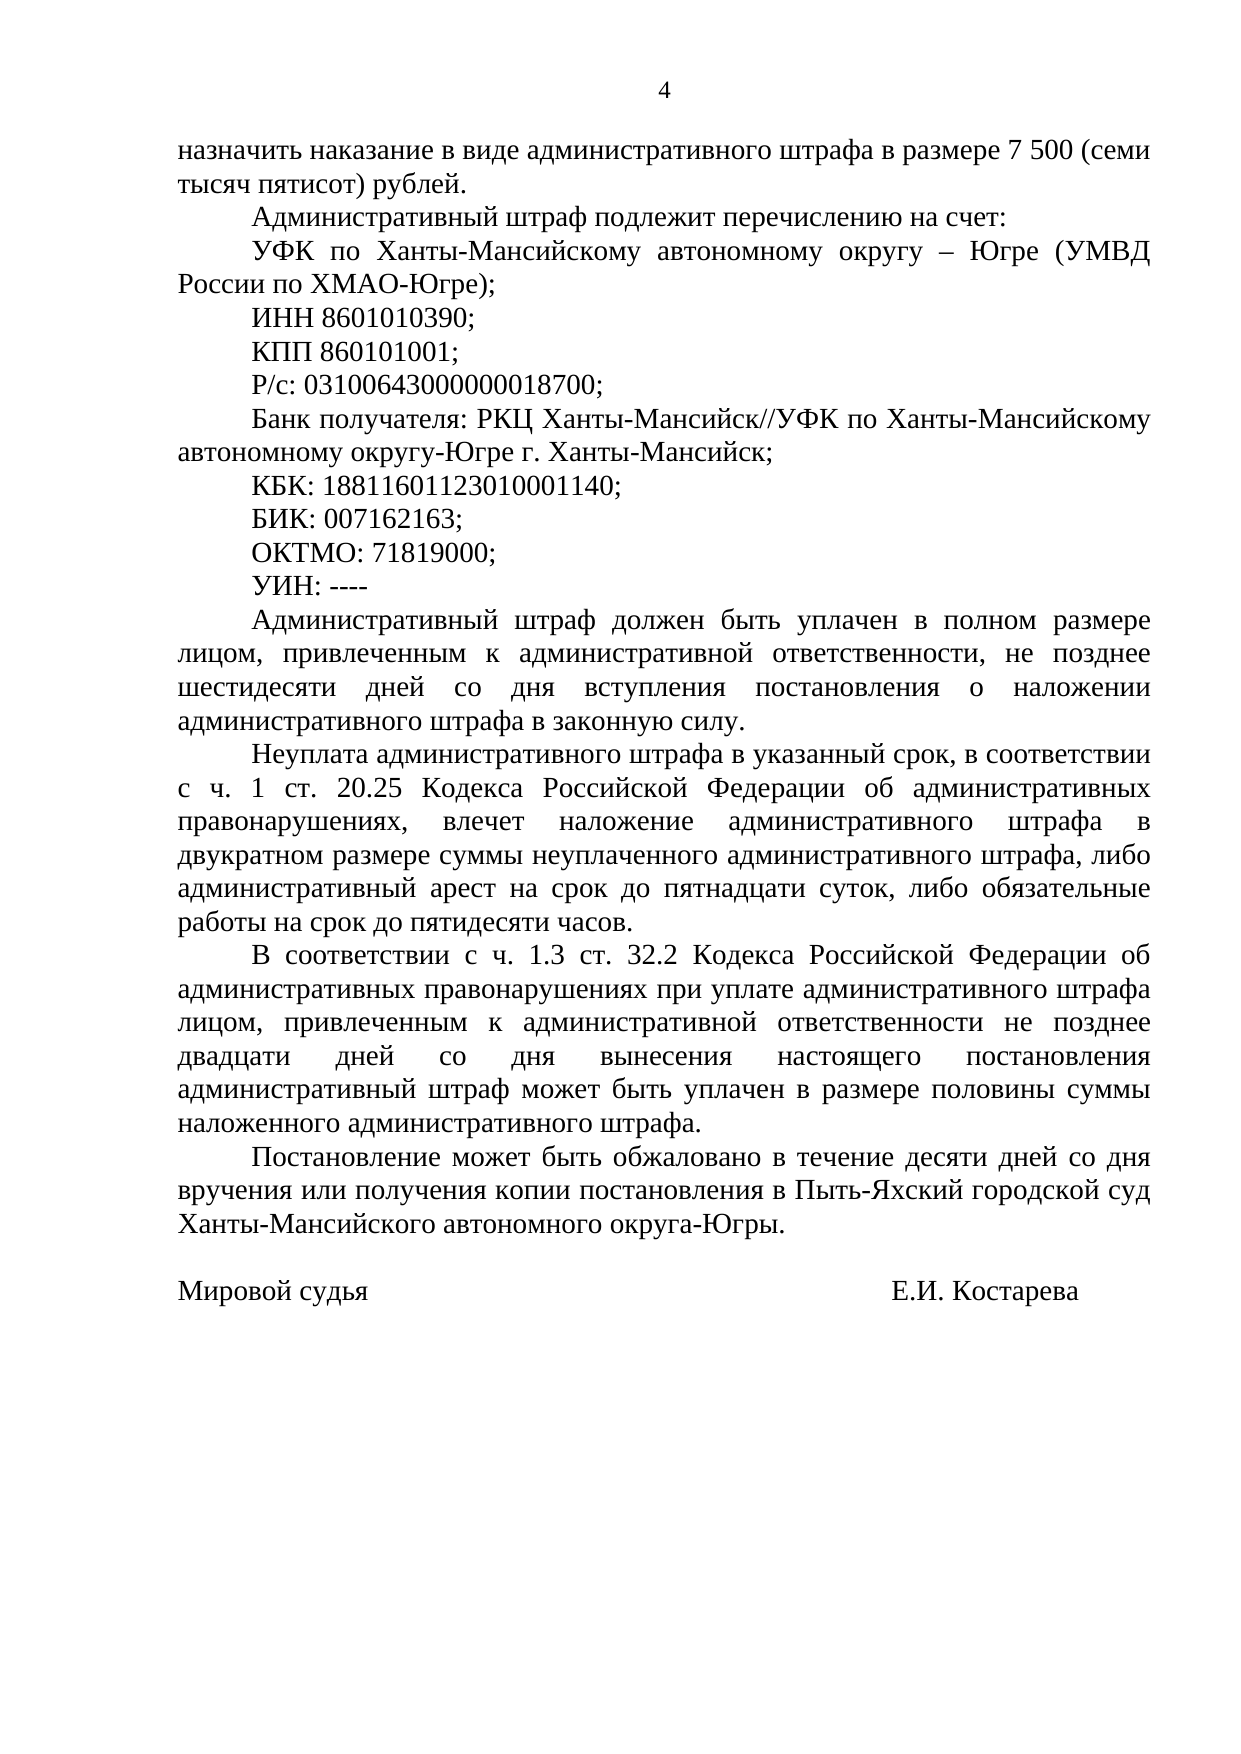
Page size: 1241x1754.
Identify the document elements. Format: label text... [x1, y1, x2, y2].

text Банк получателя: РКЦ Ханты-Мансийск//УФК по Ханты-Мансийскому автономному округу-Югре г. Ханты-Мансийск; [177, 401, 1152, 468]
text УФК по Ханты-Мансийскому автономному округу – Югре (УМВД России по ХМАО-Югре); [177, 233, 1152, 300]
text Неуплата административного штрафа в указанный срок, в соответствии с ч. 1 ст. 20.25 Кодекса Российской Федерации об административных правонарушениях, влечет наложение административного штрафа в двукратном размере суммы неуплаченного административного штрафа, либо административный арест на срок до пятнадцати суток, либо обязательные работы на срок до пятидесяти часов. [177, 736, 1152, 937]
text Р/с: 03100643000000018700; [177, 367, 1152, 401]
text КПП 860101001; [177, 334, 1152, 367]
text В соответствии с ч. 1.3 ст. 32.2 Кодекса Российской Федерации об административных правонарушениях при уплате административного штрафа лицом, привлеченным к административной ответственности не позднее двадцати дней со дня вынесения настоящего постановления административный штраф может быть уплачен в размере половины суммы наложенного административного штрафа. [177, 937, 1152, 1139]
text Административный штраф подлежит перечислению на счет: [177, 199, 1152, 233]
text Административный штраф должен быть уплачен в полном размере лицом, привлеченным к административной ответственности, не позднее шестидесяти дней со дня вступления постановления о наложении административного штрафа в законную силу. [177, 602, 1152, 736]
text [177, 132, 1152, 199]
text УИН: ---- [177, 568, 1152, 602]
text Мировой судья Е.И. Костарева [177, 1273, 1152, 1306]
text БИК: 007162163; [177, 501, 1152, 535]
text ОКТМО: 71819000; [177, 535, 1152, 568]
text КБК: 18811601123010001140; [177, 468, 1152, 501]
text Постановление может быть обжаловано в течение десяти дней со дня вручения или получения копии постановления в Пыть-Яхский городской суд Ханты-Мансийского автономного округа-Югры. [177, 1139, 1152, 1239]
text ИНН 8601010390; [177, 300, 1152, 334]
